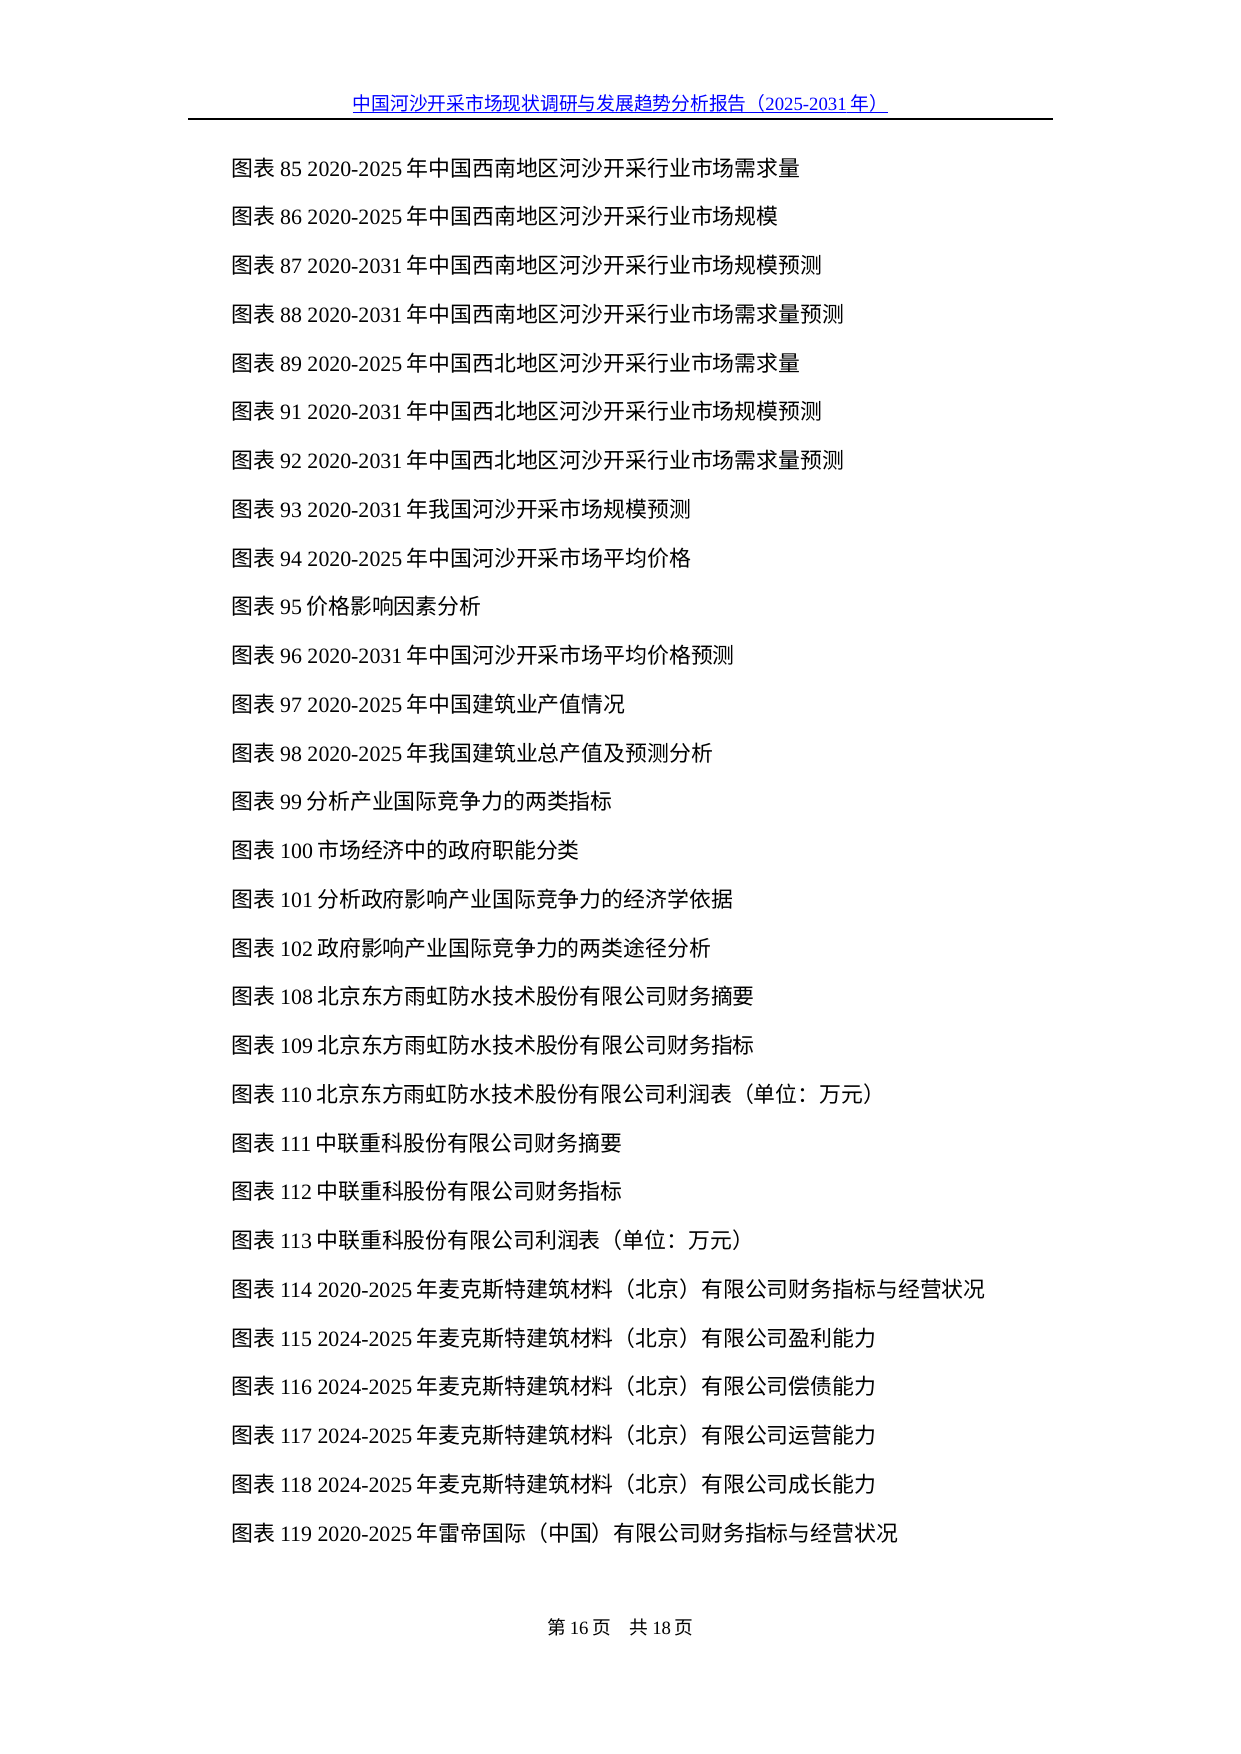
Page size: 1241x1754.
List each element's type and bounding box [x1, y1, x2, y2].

text [187, 150, 1053, 1548]
